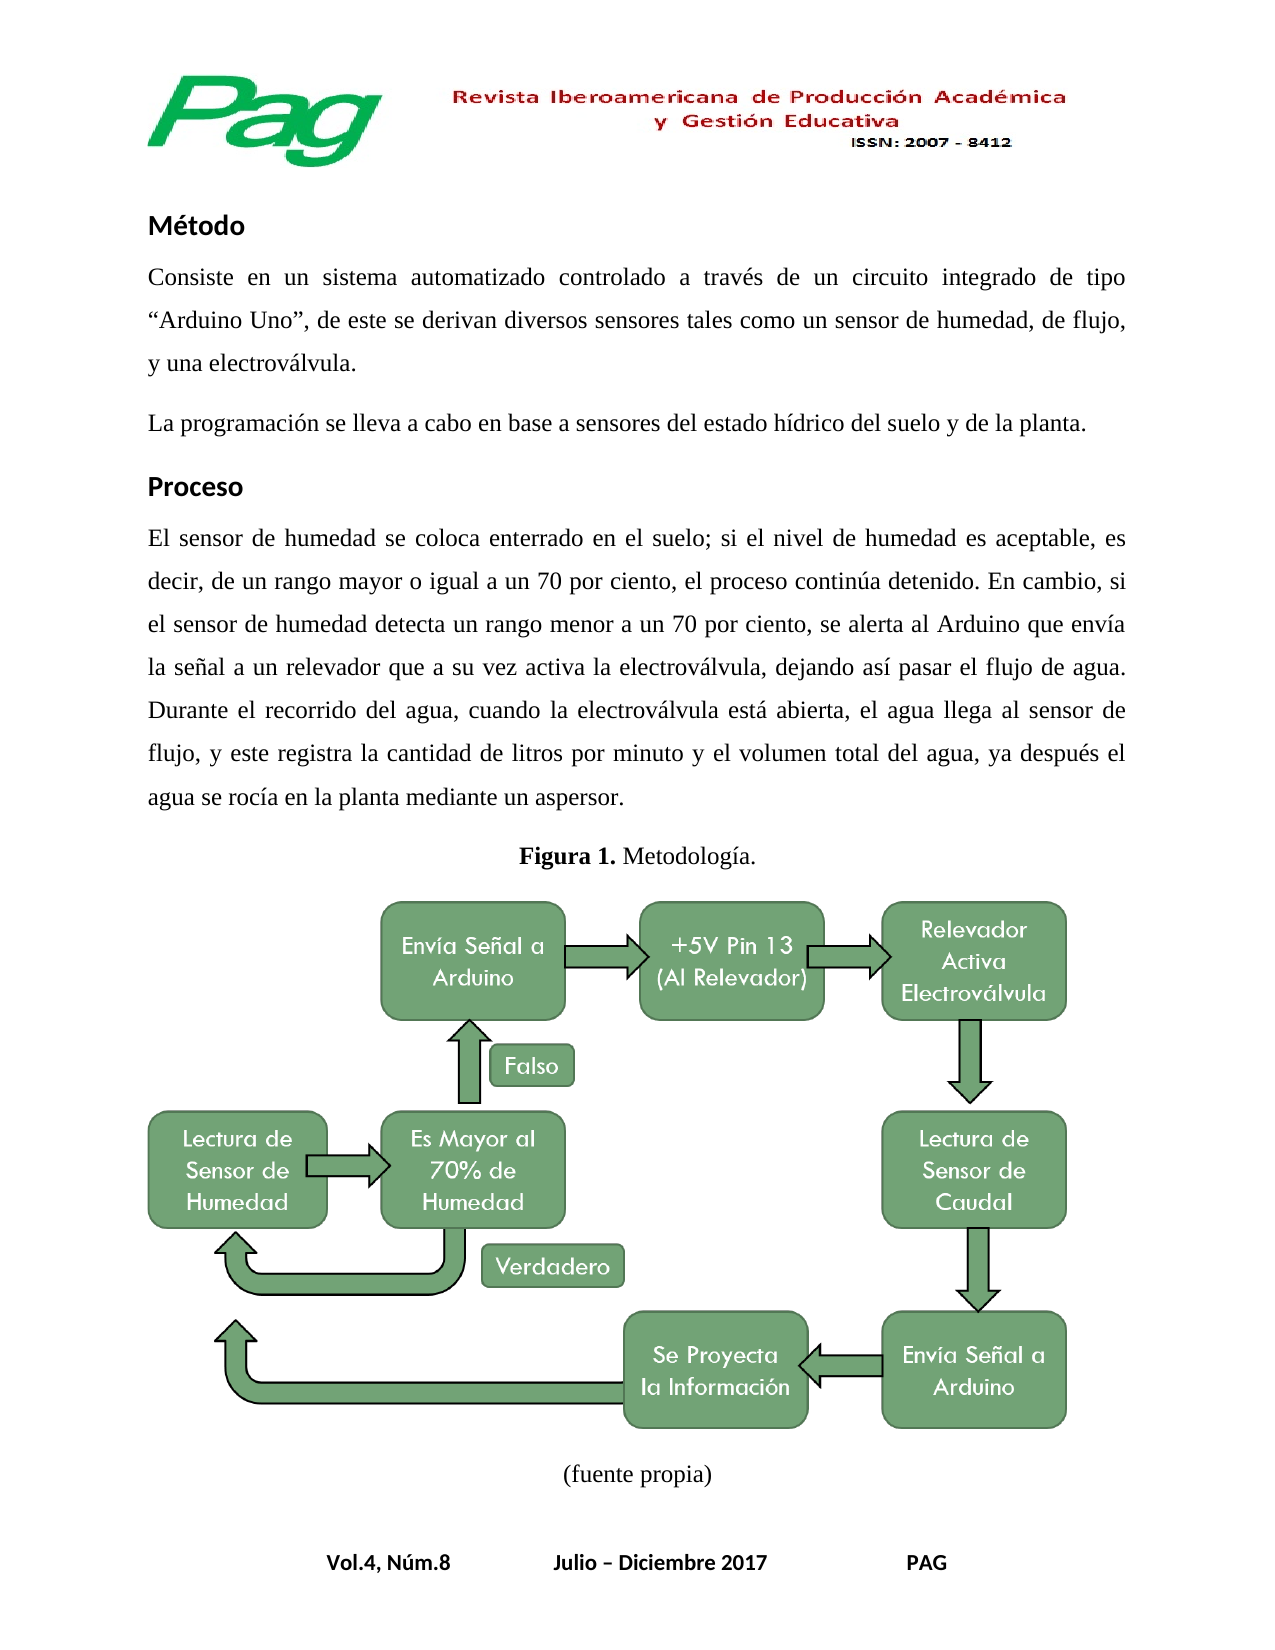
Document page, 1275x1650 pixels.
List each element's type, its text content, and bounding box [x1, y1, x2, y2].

text El sensor de humedad se coloca enterrado en el suelo; si el nivel de humedad es aceptable, es decir, de un rango mayor o igual a un 70 por ciento, el proceso continúa detenido. En cambio, si el sensor de humedad detecta un rango menor a un 70 por ciento, se alerta al Arduino que envía la señal a un relevador que a su vez activa la electroválvula, dejando así pasar el flujo de agua. Durante el recorrido del agua, cuando la electroválvula está abierta, el agua llega al sensor de flujo, y este registra la cantidad de litros por minuto y el volumen total del agua, ya después el agua se rocía en la planta mediante un aspersor. [148, 523, 1127, 810]
text Figura 1. Metodología. [148, 841, 1127, 870]
picture [147, 901, 1069, 1429]
picture [147, 73, 1068, 168]
text Método [148, 207, 1127, 242]
text Consiste en un sistema automatizado controlado a través de un circuito integrado de tipo “Arduino Uno”, de este se derivan diversos sensores tales como un sensor de humedad, de flujo, y una electroválvula. [148, 262, 1127, 377]
text (fuente propia) [148, 1459, 1127, 1487]
text Proceso [148, 468, 1127, 503]
text La programación se lleva a cabo en base a sensores del estado hídrico del suelo y de la planta. [148, 408, 1127, 437]
